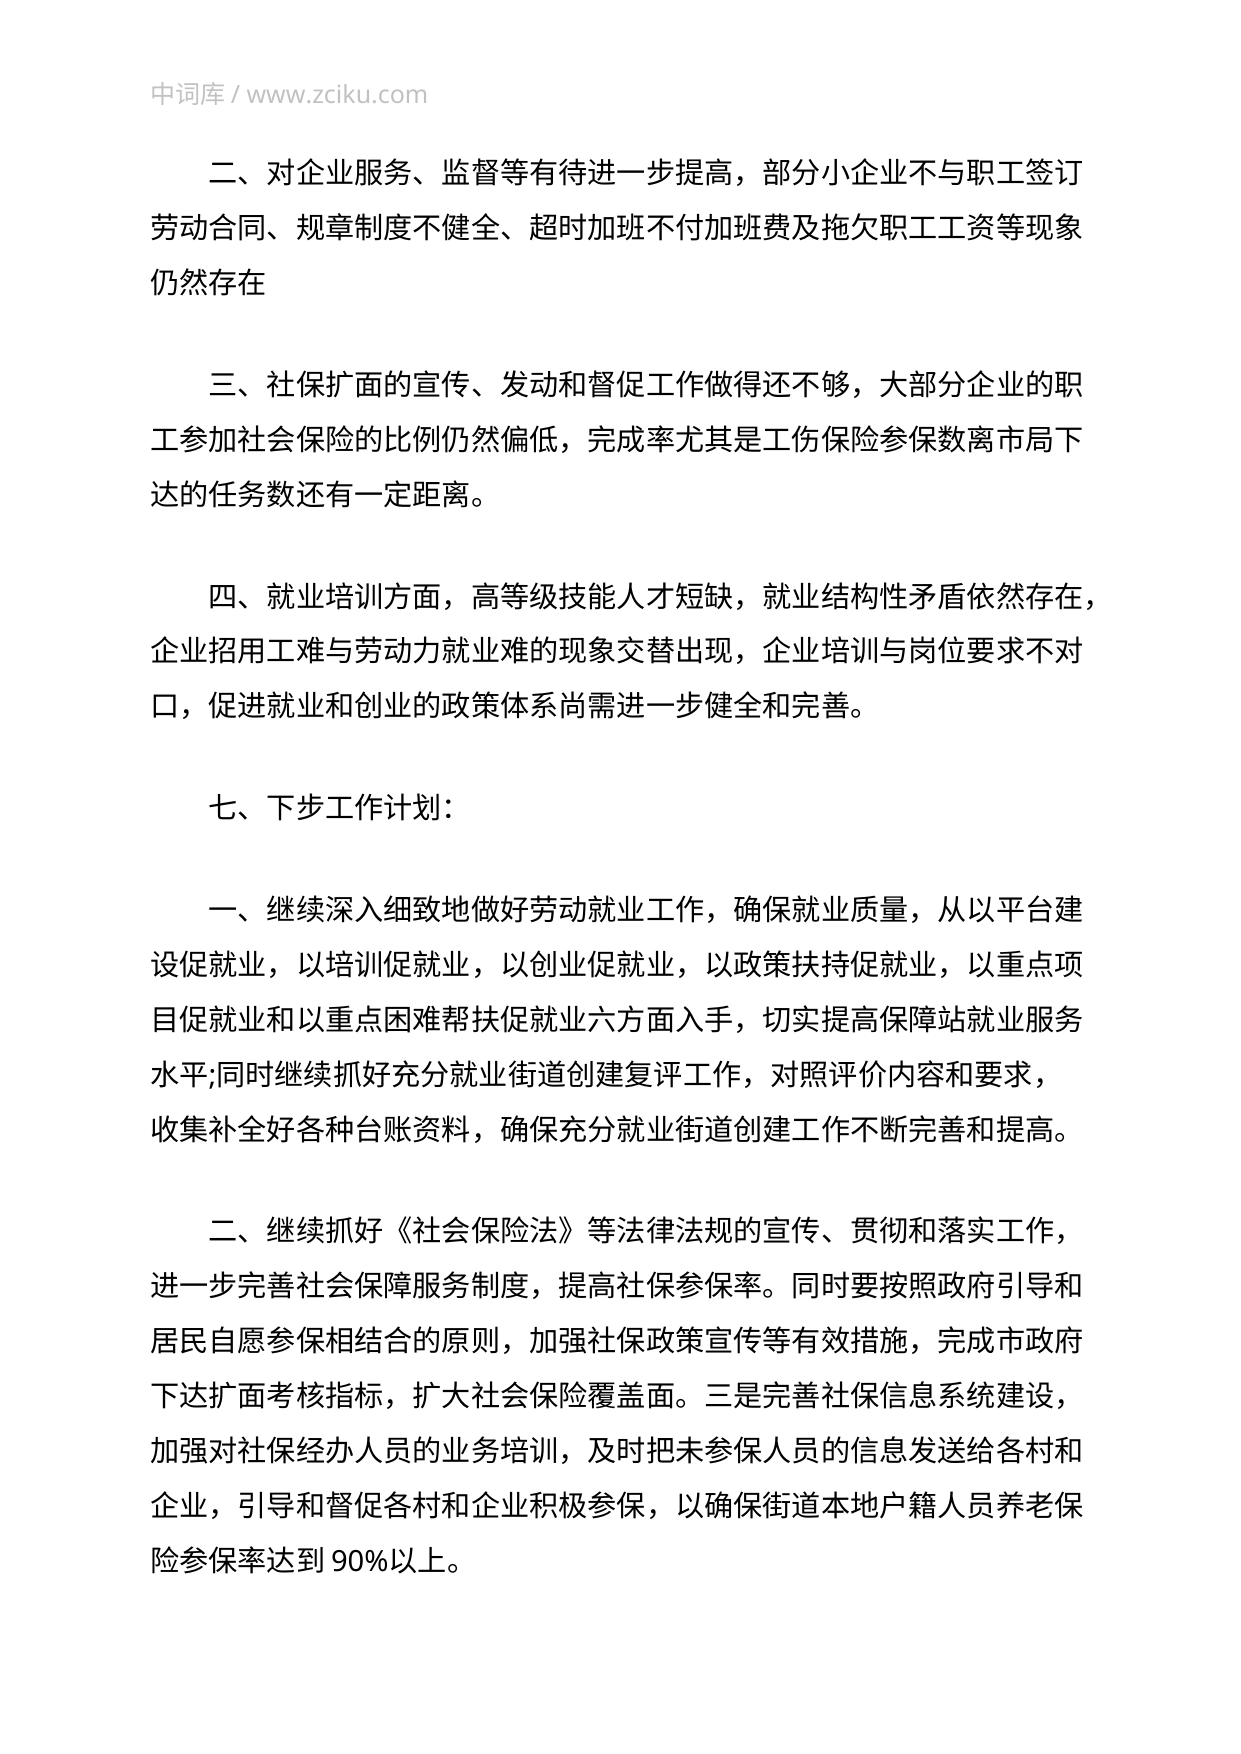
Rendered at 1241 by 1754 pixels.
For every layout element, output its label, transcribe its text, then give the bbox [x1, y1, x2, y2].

text 二、对企业服务、监督等有待进一步提高，部分小企业不与职工签订劳动合同、规章制度不健全、超时加班不付加班费及拖欠职工工资等现象仍然存在 [150, 150, 1090, 302]
text 二、继续抓好《社会保险法》等法律法规的宣传、贯彻和落实工作，进一步完善社会保障服务制度，提高社保参保率。同时要按照政府引导和居民自愿参保相结合的原则，加强社保政策宣传等有效措施，完成市政府下达扩面考核指标，扩大社会保险覆盖面。三是完善社保信息系统建设，加强对社保经办人员的业务培训，及时把未参保人员的信息发送给各村和企业，引导和督促各村和企业积极参保，以确保街道本地户籍人员养老保险参保率达到90%以上。 [150, 1208, 1090, 1580]
text 七、下步工作计划： [150, 785, 1090, 827]
text 四、就业培训方面，高等级技能人才短缺，就业结构性矛盾依然存在，企业招用工难与劳动力就业难的现象交替出现，企业培训与岗位要求不对口，促进就业和创业的政策体系尚需进一步健全和完善。 [150, 573, 1090, 725]
text 一、继续深入细致地做好劳动就业工作，确保就业质量，从以平台建设促就业，以培训促就业，以创业促就业，以政策扶持促就业，以重点项目促就业和以重点困难帮扶促就业六方面入手，切实提高保障站就业服务水平;同时继续抓好充分就业街道创建复评工作，对照评价内容和要求，收集补全好各种台账资料，确保充分就业街道创建工作不断完善和提高。 [150, 886, 1090, 1148]
text 三、社保扩面的宣传、发动和督促工作做得还不够，大部分企业的职工参加社会保险的比例仍然偏低，完成率尤其是工伤保险参保数离市局下达的任务数还有一定距离。 [150, 362, 1090, 514]
